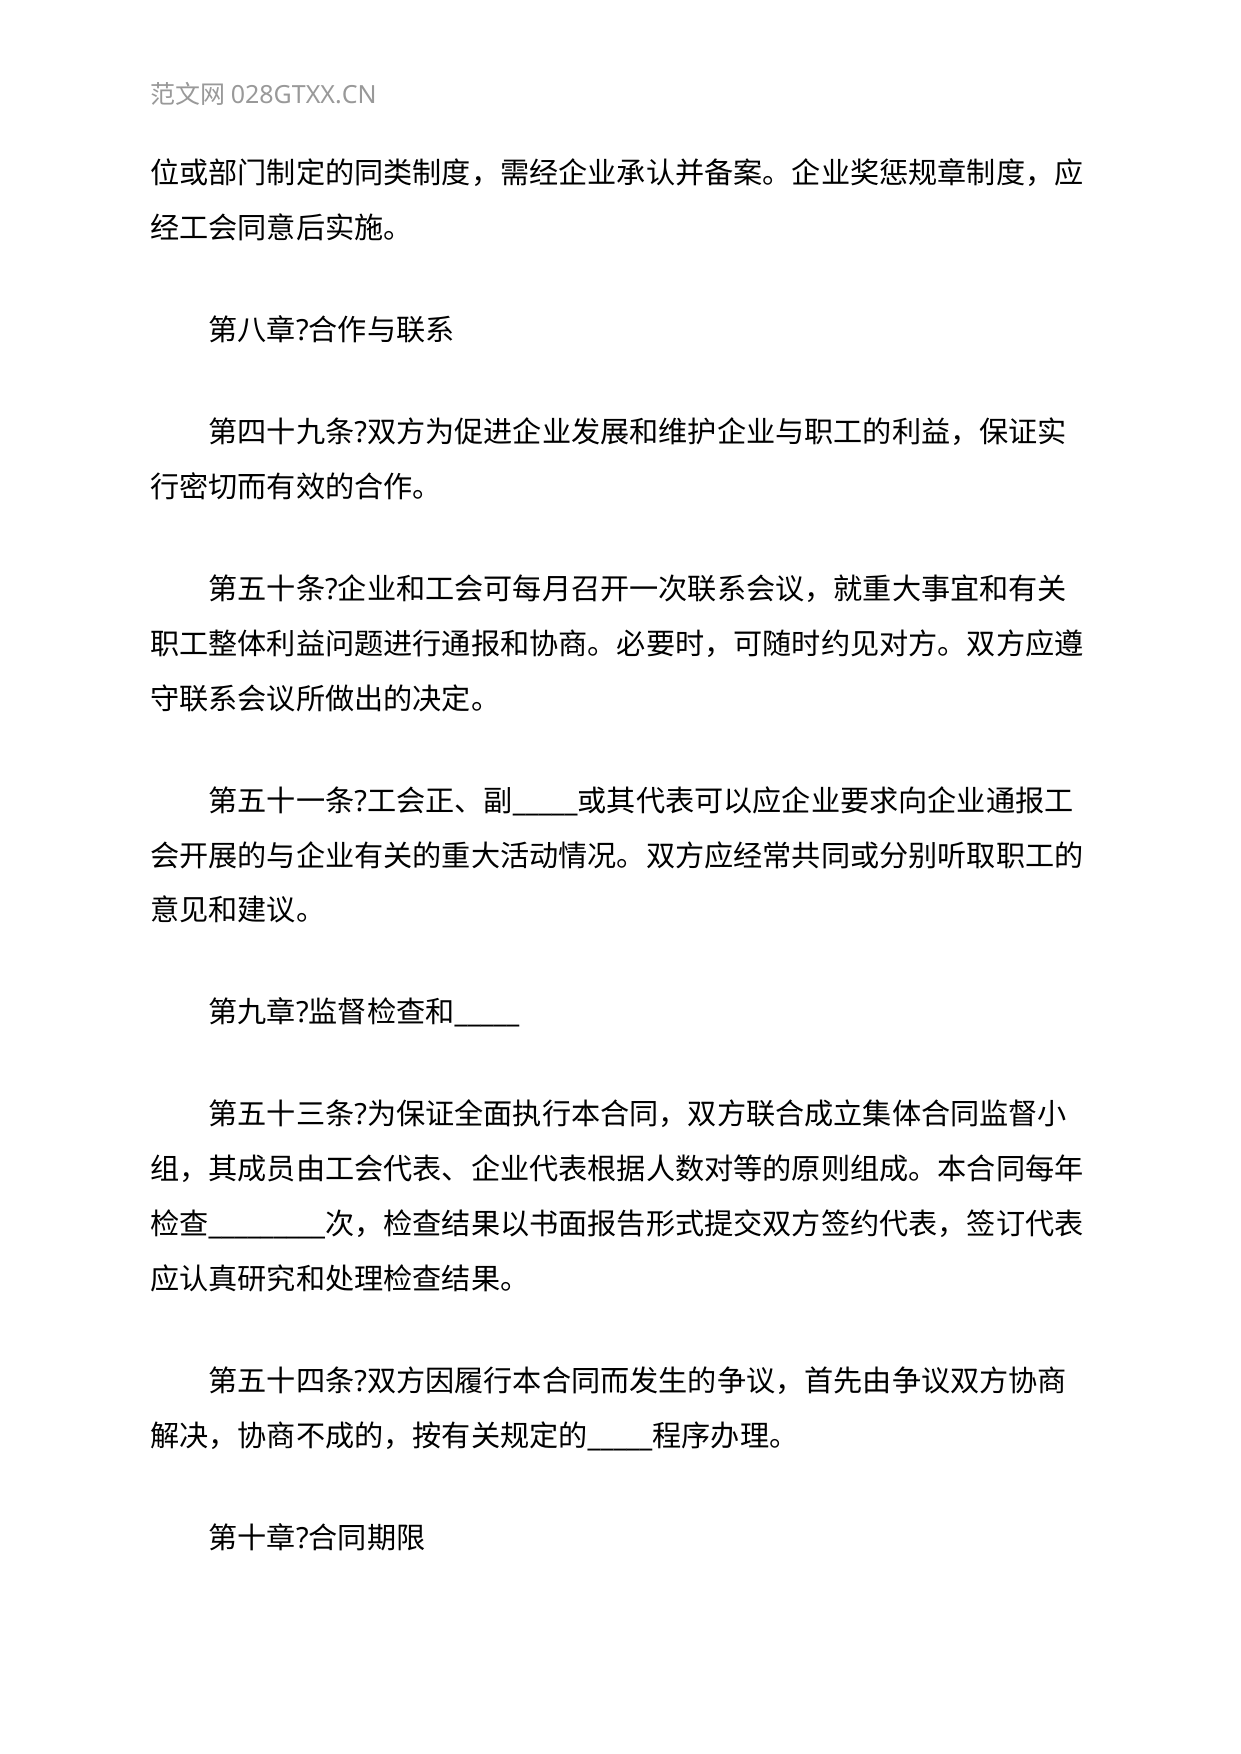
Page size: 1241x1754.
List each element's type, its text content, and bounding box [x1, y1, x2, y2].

text 第五十一条?工会正、副_____或其代表可以应企业要求向企业通报工会开展的与企业有关的重大活动情况。双方应经常共同或分别听取职工的意见和建议。 [150, 777, 1090, 929]
text 第四十九条?双方为促进企业发展和维护企业与职工的利益，保证实行密切而有效的合作。 [150, 409, 1090, 506]
text 第五十四条?双方因履行本合同而发生的争议，首先由争议双方协商解决，协商不成的，按有关规定的_____程序办理。 [150, 1357, 1090, 1455]
text 第五十三条?为保证全面执行本合同，双方联合成立集体合同监督小组，其成员由工会代表、企业代表根据人数对等的原则组成。本合同每年检查_________次，检查结果以书面报告形式提交双方签约代表，签订代表应认真研究和处理检查结果。 [150, 1091, 1090, 1298]
text 第十章?合同期限 [150, 1514, 1090, 1557]
text 第九章?监督检查和_____ [150, 989, 1090, 1031]
text 第八章?合作与联系 [150, 307, 1090, 349]
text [150, 150, 1090, 247]
text 第五十条?企业和工会可每月召开一次联系会议，就重大事宜和有关职工整体利益问题进行通报和协商。必要时，可随时约见对方。双方应遵守联系会议所做出的决定。 [150, 565, 1090, 718]
